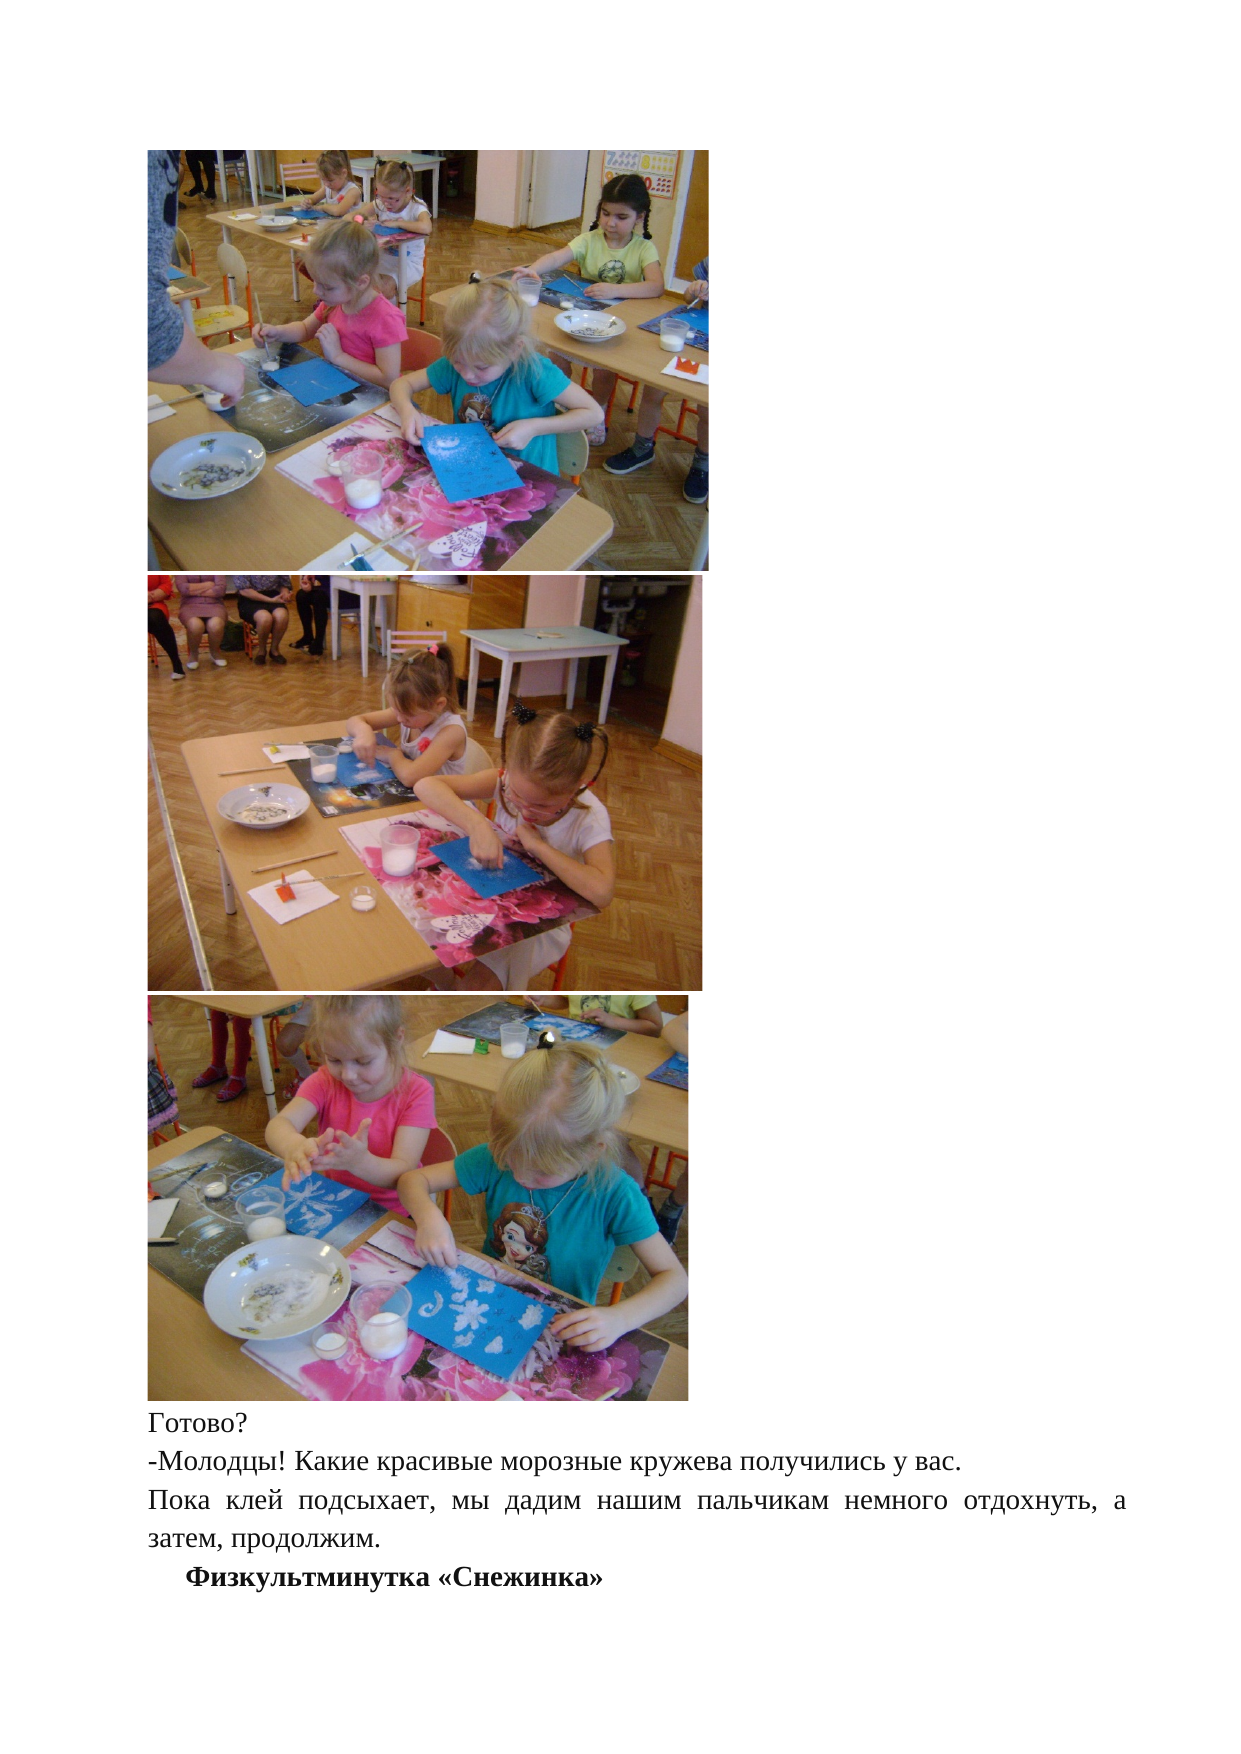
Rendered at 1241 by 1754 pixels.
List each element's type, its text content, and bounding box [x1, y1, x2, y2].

picture [147, 575, 703, 991]
text -Молодцы! Какие красивые морозные кружева получились у вас. [148, 1443, 1128, 1477]
picture [147, 150, 709, 571]
text Пока клей подсыхает, мы дадим нашим пальчикам немного отдохнуть, а затем, продолжим. [148, 1482, 1128, 1554]
text Готово? [148, 1405, 1128, 1438]
text Физкультминутка «Снежинка» [148, 1559, 1128, 1592]
picture [147, 995, 689, 1401]
